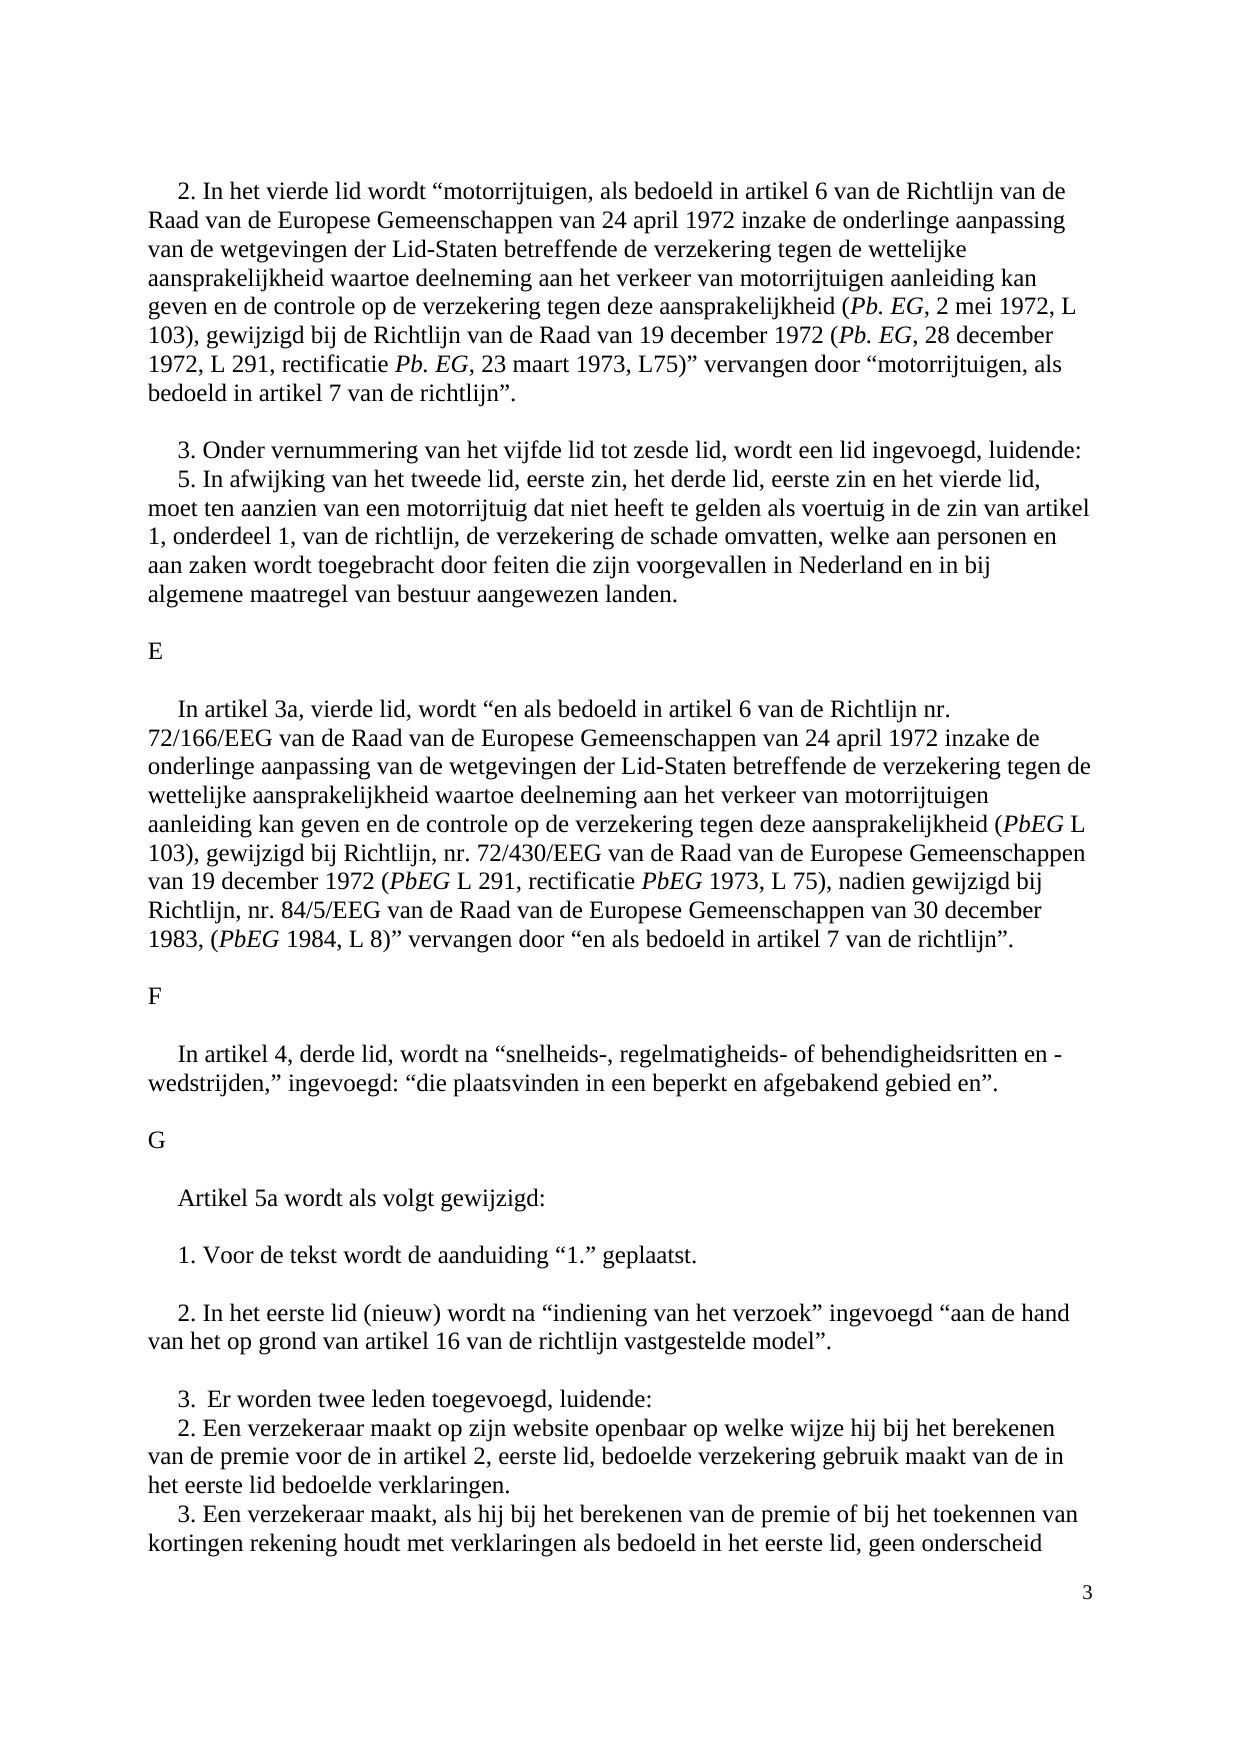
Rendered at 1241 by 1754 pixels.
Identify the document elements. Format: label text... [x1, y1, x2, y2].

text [148, 1499, 1093, 1556]
text 2. Een verzekeraar maakt op zijn website openbaar op welke wijze hij bij het berekenen van de premie voor de in artikel 2, eerste lid, bedoelde verzekering gebruik maakt van de in het eerste lid bedoelde verklaringen. [148, 1413, 1093, 1499]
text In artikel 3a, vierde lid, wordt “en als bedoeld in artikel 6 van de Richtlijn nr. 72/166/EEG van de Raad van de Europese Gemeenschappen van 24 april 1972 inzake de onderlinge aanpassing van de wetgevingen der Lid-Staten betreffende de verzekering tegen de wettelijke aansprakelijkheid waartoe deelneming aan het verkeer van motorrijtuigen aanleiding kan geven en de controle op de verzekering tegen deze aansprakelijkheid (PbEG L 103), gewijzigd bij Richtlijn, nr. 72/430/EEG van de Raad van de Europese Gemeenschappen van 19 december 1972 (PbEG L 291, rectificatie PbEG 1973, L 75), nadien gewijzigd bij Richtlijn, nr. 84/5/EEG van de Raad van de Europese Gemeenschappen van 30 december 1983, (PbEG 1984, L 8)” vervangen door “en als bedoeld in artikel 7 van de richtlijn”. [148, 694, 1093, 953]
text In artikel 4, derde lid, wordt na “snelheids-, regelmatigheids- of behendigheidsritten en -wedstrijden,” ingevoegd: “die plaatsvinden in een beperkt en afgebakend gebied en”. [148, 1039, 1093, 1096]
text E [148, 636, 1093, 665]
text F [148, 981, 1093, 1010]
text Artikel 5a wordt als volgt gewijzigd: [148, 1183, 1093, 1211]
text 2. In het vierde lid wordt “motorrijtuigen, als bedoeld in artikel 6 van de Richtlijn van de Raad van de Europese Gemeenschappen van 24 april 1972 inzake de onderlinge aanpassing van de wetgevingen der Lid-Staten betreffende de verzekering tegen de wettelijke aansprakelijkheid waartoe deelneming aan het verkeer van motorrijtuigen aanleiding kan geven en de controle op de verzekering tegen deze aansprakelijkheid (Pb. EG, 2 mei 1972, L 103), gewijzigd bij de Richtlijn van de Raad van 19 december 1972 (Pb. EG, 28 december 1972, L 291, rectificatie Pb. EG, 23 maart 1973, L75)” vervangen door “motorrijtuigen, als bedoeld in artikel 7 van de richtlijn”. [148, 176, 1093, 406]
text G [148, 1125, 1093, 1154]
text 1. Voor de tekst wordt de aanduiding “1.” geplaatst. [148, 1240, 1093, 1269]
text 3. Onder vernummering van het vijfde lid tot zesde lid, wordt een lid ingevoegd, luidende: [148, 435, 1093, 464]
list Er worden twee leden toegevoegd, luidende: [177, 1384, 1093, 1413]
text 2. In het eerste lid (nieuw) wordt na “indiening van het verzoek” ingevoegd “aan de hand van het op grond van artikel 16 van de richtlijn vastgestelde model”. [148, 1298, 1093, 1355]
text 5. In afwijking van het tweede lid, eerste zin, het derde lid, eerste zin en het vierde lid, moet ten aanzien van een motorrijtuig dat niet heeft te gelden als voertuig in de zin van artikel 1, onderdeel 1, van de richtlijn, de verzekering de schade omvatten, welke aan personen en aan zaken wordt toegebracht door feiten die zijn voorgevallen in Nederland en in bij algemene maatregel van bestuur aangewezen landen. [148, 464, 1093, 608]
